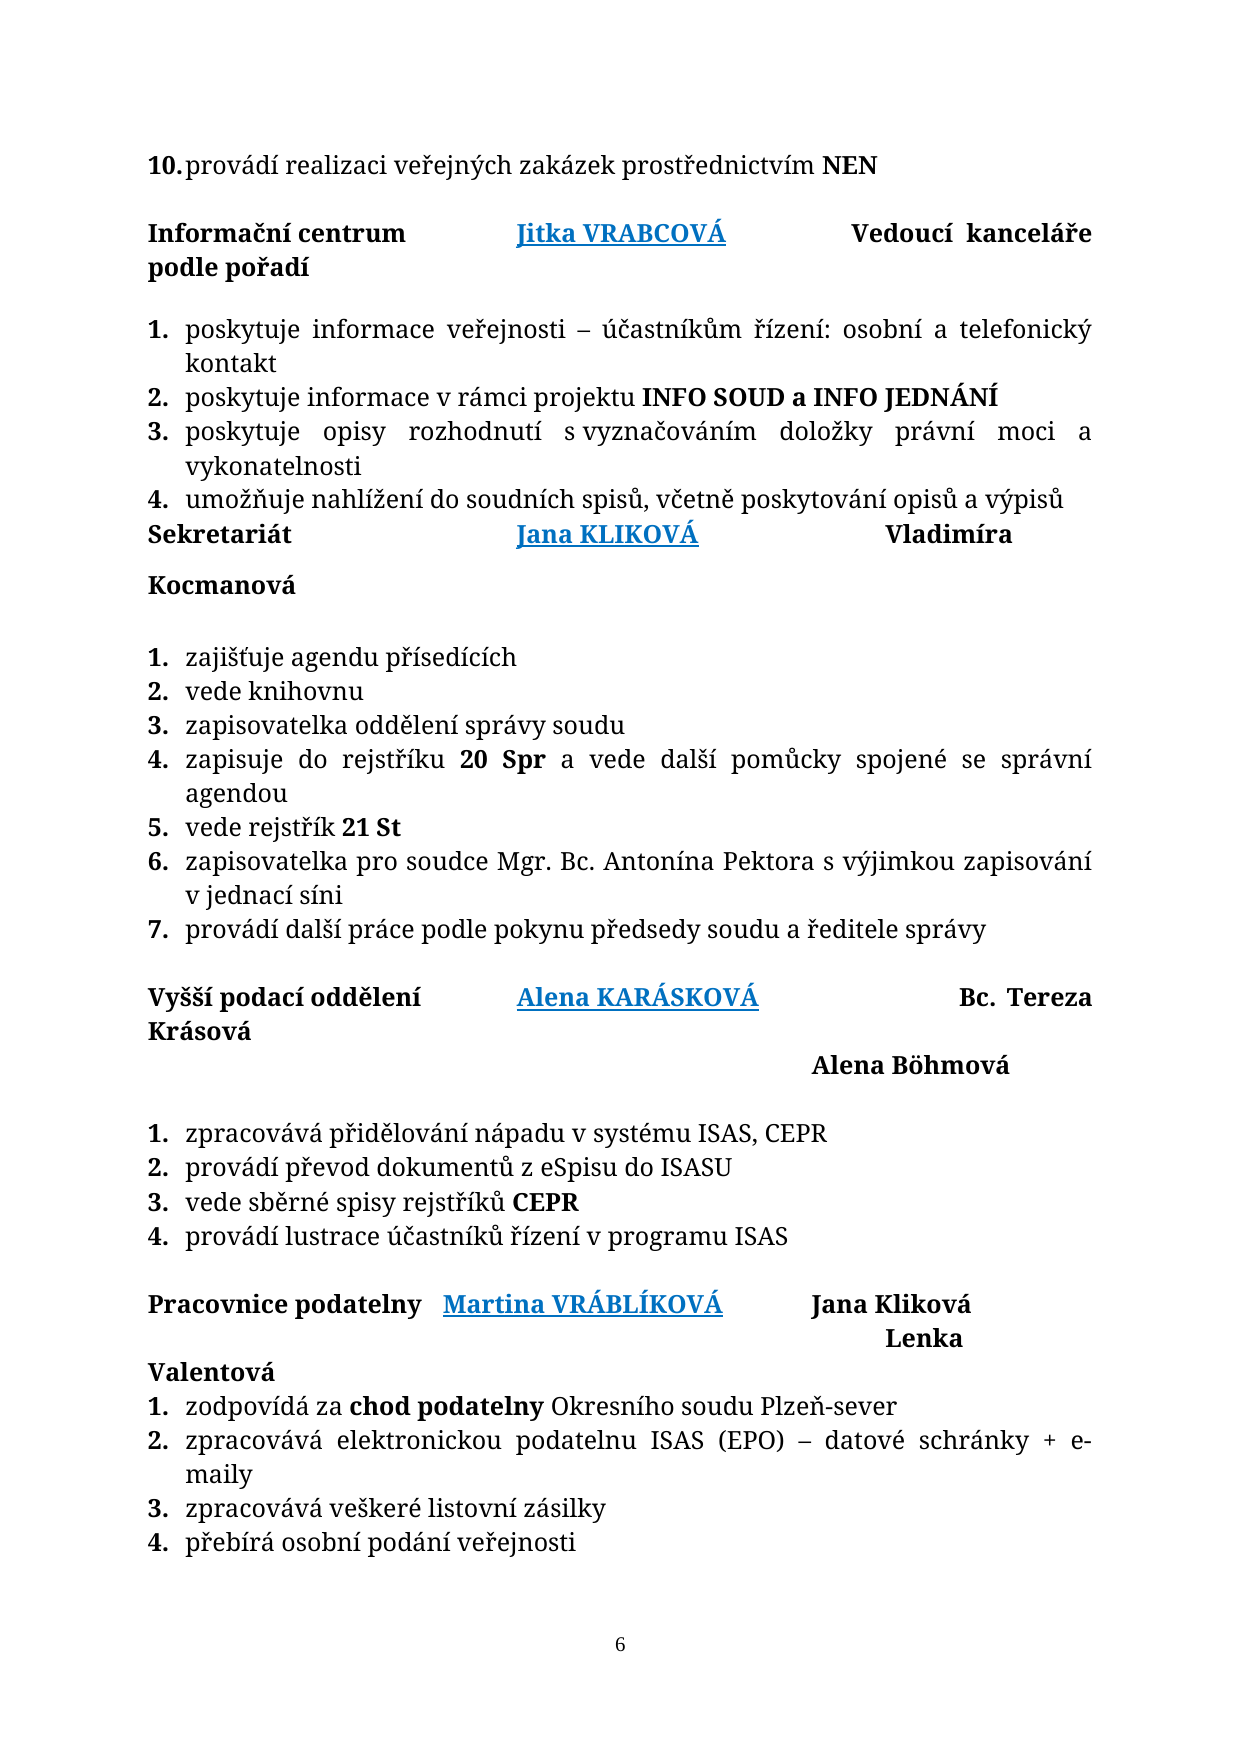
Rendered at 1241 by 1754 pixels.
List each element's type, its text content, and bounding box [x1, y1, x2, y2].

text Alena Böhmová [148, 1048, 1093, 1082]
list umožňuje nahlížení do soudních spisů, včetně poskytování opisů a výpisů [148, 482, 1093, 516]
text Vyšší podací oddělení Alena KARÁSKOVÁ Bc. Tereza Krásová [148, 980, 1093, 1048]
list poskytuje informace veřejnosti – účastníkům řízení: osobní a telefonický kontakt [148, 312, 1093, 380]
list zpracovává přidělování nápadu v systému ISAS, CEPR [148, 1116, 1093, 1150]
text Sekretariát Jana KLIKOVÁ Vladimíra Kocmanová [148, 516, 1093, 601]
list vede knihovnu [148, 673, 1093, 707]
text Pracovnice podatelny Martina VRÁBLÍKOVÁ Jana Kliková [148, 1286, 1093, 1320]
list přebírá osobní podání veřejnosti [148, 1525, 1093, 1559]
list poskytuje opisy rozhodnutí s vyznačováním doložky právní moci a vykonatelnosti [148, 414, 1093, 482]
list vede sběrné spisy rejstříků CEPR [148, 1184, 1093, 1218]
list zapisovatelka oddělení správy soudu [148, 707, 1093, 741]
list zpracovává veškeré listovní zásilky [148, 1491, 1093, 1525]
text Informační centrum Jitka VRABCOVÁ Vedoucí kanceláře podle pořadí [148, 216, 1093, 284]
list zodpovídá za chod podatelny Okresního soudu Plzeň-sever [148, 1388, 1093, 1423]
list zapisuje do rejstříku 20 Spr a vede další pomůcky spojené se správní agendou [148, 741, 1093, 809]
list provádí další práce podle pokynu předsedy soudu a ředitele správy [148, 912, 1093, 946]
list poskytuje informace v rámci projektu INFO SOUD a INFO JEDNÁNÍ [148, 380, 1093, 414]
list provádí lustrace účastníků řízení v programu ISAS [148, 1218, 1093, 1252]
list provádí převod dokumentů z eSpisu do ISASU [148, 1150, 1093, 1184]
list provádí realizaci veřejných zakázek prostřednictvím NEN [148, 148, 1093, 182]
list zapisovatelka pro soudce Mgr. Bc. Antonína Pektora s výjimkou zapisování v jednací síni [148, 843, 1093, 912]
list zajišťuje agendu přísedících [148, 639, 1093, 673]
list vede rejstřík 21 St [148, 809, 1093, 843]
list zpracovává elektronickou podatelnu ISAS (EPO) – datové schránky + e-maily [148, 1423, 1093, 1491]
text Lenka Valentová [148, 1320, 1093, 1388]
